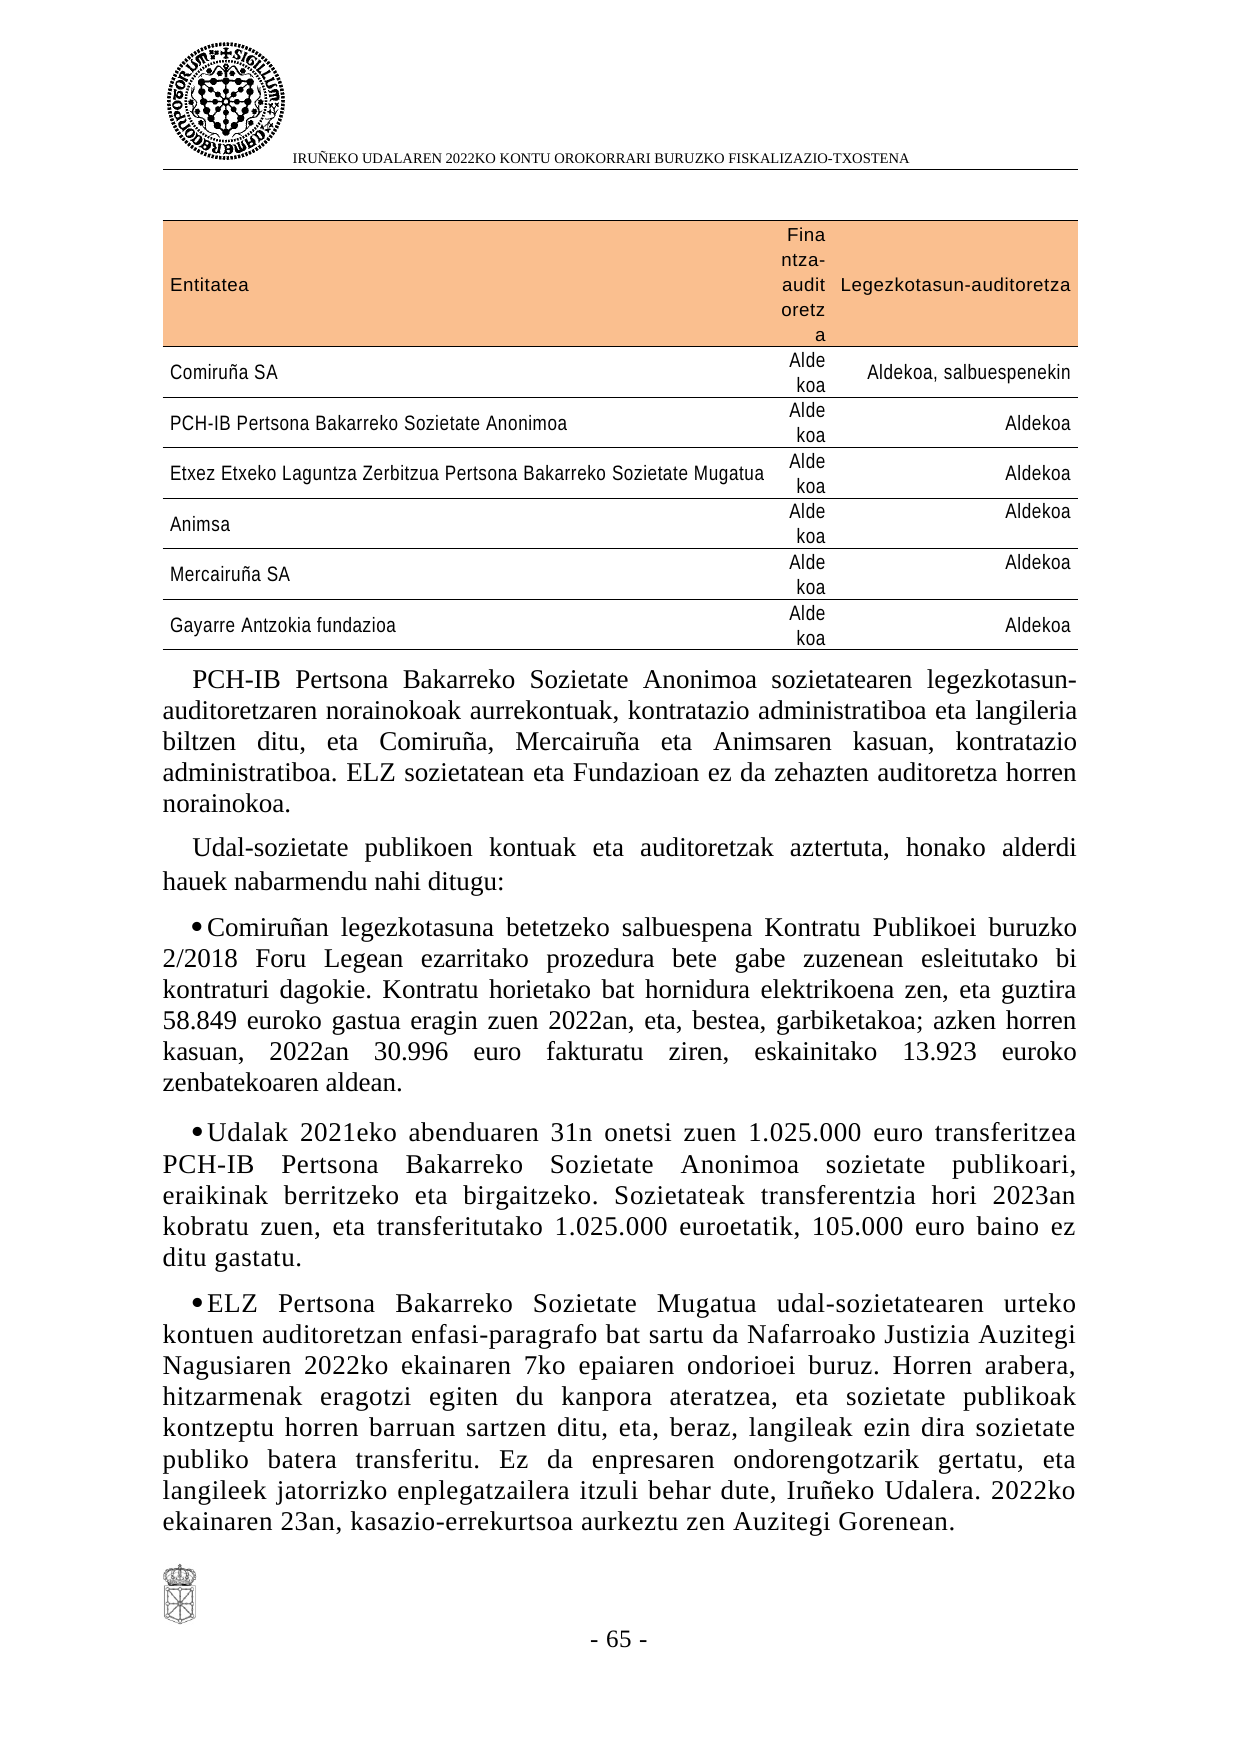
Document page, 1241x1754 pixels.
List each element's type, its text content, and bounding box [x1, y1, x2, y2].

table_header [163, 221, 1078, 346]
list Comiruñan legezkotasuna betetzeko salbuespena Kontratu Publikoei buruzko 2/2018 Foru Legean ezarritako prozedura bete gabe zuzenean esleitutako bi kontraturi dagokie. Kontratu horietako bat hornidura elektrikoena zen, eta guztira 58.849 euroko gastua eragin zuen 2022an, eta, bestea, garbiketakoa; azken horren kasuan, 2022an 30.996 euro fakturatu ziren, eskainitako 13.923 euroko zenbatekoaren aldean. [162, 911, 1078, 1098]
list Udalak 2021eko abenduaren 31n onetsi zuen 1.025.000 euro transferitzea PCH-IB Pertsona Bakarreko Sozietate Anonimoa sozietate publikoari, eraikinak berritzeko eta birgaitzeko. Sozietateak transferentzia hori 2023an kobratu zuen, eta transferitutako 1.025.000 euroetatik, 105.000 euro baino ez ditu gastatu. [162, 1116, 1078, 1272]
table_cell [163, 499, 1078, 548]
text Udal-sozietate publikoen kontuak eta auditoretzak aztertuta, honako alderdi hauek nabarmendu nahi ditugu: [162, 831, 1078, 896]
list ELZ Pertsona Bakarreko Sozietate Mugatua udal-sozietatearen urteko kontuen auditoretzan enfasi-paragrafo bat sartu da Nafarroako Justizia Auzitegi Nagusiaren 2022ko ekainaren 7ko epaiaren ondorioei buruz. Horren arabera, hitzarmenak eragotzi egiten du kanpora ateratzea, eta sozietate publikoak kontzeptu horren barruan sartzen ditu, eta, beraz, langileak ezin dira sozietate publiko batera transferitu. Ez da enpresaren ondorengotzarik gertatu, eta langileek jatorrizko enplegatzailera itzuli behar dute, Iruñeko Udalera. 2022ko ekainaren 23an, kasazio-errekurtsoa aurkeztu zen Auzitegi Gorenean. [162, 1287, 1078, 1536]
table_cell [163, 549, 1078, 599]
picture [162, 38, 289, 164]
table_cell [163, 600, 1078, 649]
text PCH-IB Pertsona Bakarreko Sozietate Anonimoa sozietatearen legezkotasun-auditoretzaren norainokoak aurrekontuak, kontratazio administratiboa eta langileria biltzen ditu, eta Comiruña, Mercairuña eta Animsaren kasuan, kontratazio administratiboa. ELZ sozietatean eta Fundazioan ez da zehazten auditoretza horren norainokoa. [162, 663, 1078, 819]
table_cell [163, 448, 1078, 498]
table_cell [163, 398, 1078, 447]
picture [162, 1563, 197, 1625]
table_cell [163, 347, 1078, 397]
